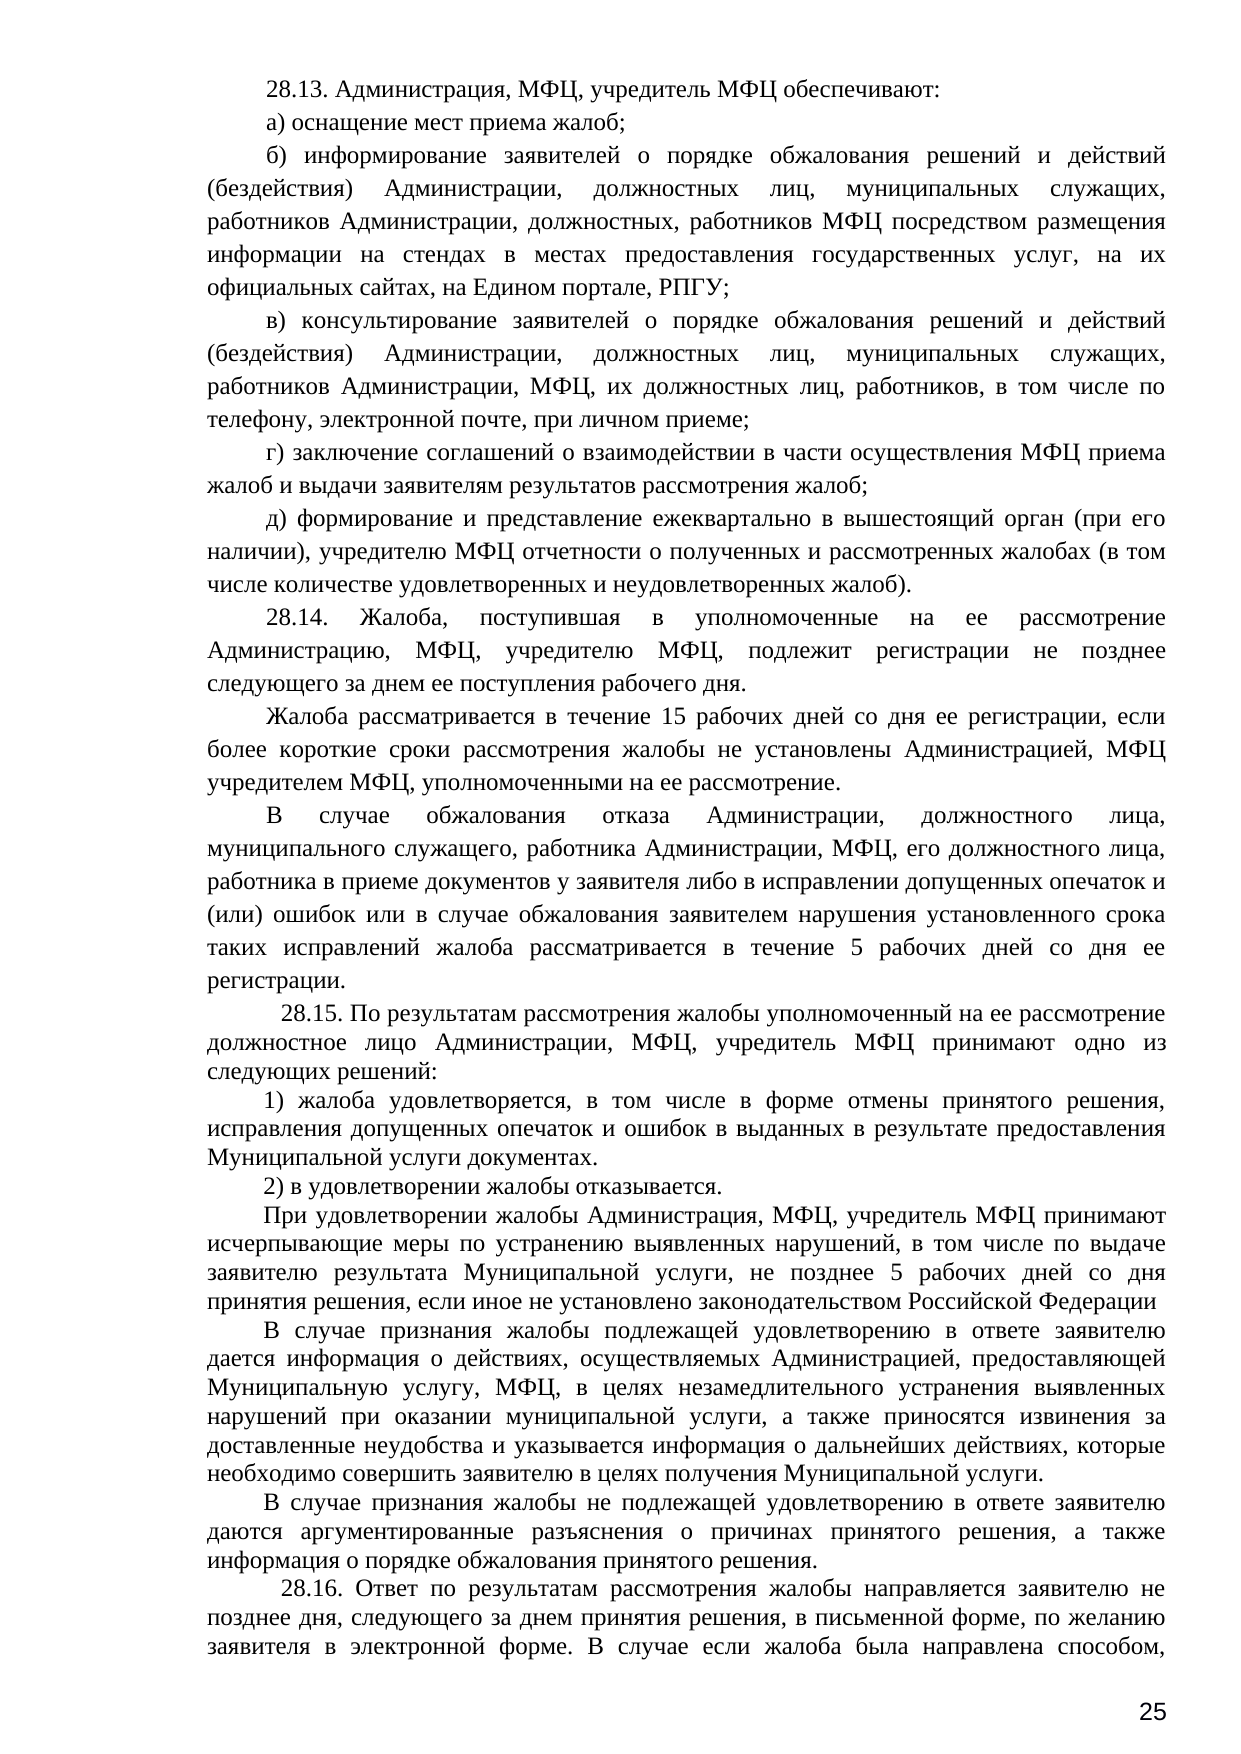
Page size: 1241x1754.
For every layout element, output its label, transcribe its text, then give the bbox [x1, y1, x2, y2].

text б) информирование заявителей о порядке обжалования решений и действий (бездействия) Администрации, должностных лиц, муниципальных служащих, работников Администрации, должностных, работников МФЦ посредством размещения информации на стендах в местах предоставления государственных услуг, на их официальных сайтах, на Едином портале, РПГУ; [207, 140, 1167, 301]
text В случае признания жалобы подлежащей удовлетворению в ответе заявителю дается информация о действиях, осуществляемых Администрацией, предоставляющей Муниципальную услугу, МФЦ, в целях незамедлительного устранения выявленных нарушений при оказании муниципальной услуги, а также приносятся извинения за доставленные неудобства и указывается информация о дальнейших действиях, которые необходимо совершить заявителю в целях получения Муниципальной услуги. [207, 1315, 1167, 1487]
text При удовлетворении жалобы Администрация, МФЦ, учредитель МФЦ принимают исчерпывающие меры по устранению выявленных нарушений, в том числе по выдаче заявителю результата Муниципальной услуги, не позднее 5 рабочих дней со дня принятия решения, если иное не установлено законодательством Российской Федерации [207, 1200, 1167, 1315]
text Жалоба рассматривается в течение 15 рабочих дней со дня ее регистрации, если более короткие сроки рассмотрения жалобы не установлены Администрацией, МФЦ учредителем МФЦ, уполномоченными на ее рассмотрение. [207, 701, 1167, 796]
text в) консультирование заявителей о порядке обжалования решений и действий (бездействия) Администрации, должностных лиц, муниципальных служащих, работников Администрации, МФЦ, их должностных лиц, работников, в том числе по телефону, электронной почте, при личном приеме; [207, 305, 1167, 433]
text 1) жалоба удовлетворяется, в том числе в форме отмены принятого решения, исправления допущенных опечаток и ошибок в выданных в результате предоставления Муниципальной услуги документах. [207, 1085, 1167, 1171]
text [207, 1573, 1167, 1660]
text 28.15. По результатам рассмотрения жалобы уполномоченный на ее рассмотрение должностное лицо Администрации, МФЦ, учредитель МФЦ принимают одно из следующих решений: [207, 998, 1167, 1085]
text а) оснащение мест приема жалоб; [207, 107, 1167, 136]
text г) заключение соглашений о взаимодействии в части осуществления МФЦ приема жалоб и выдачи заявителям результатов рассмотрения жалоб; [207, 437, 1167, 499]
text 2) в удовлетворении жалобы отказывается. [207, 1171, 1167, 1200]
text В случае признания жалобы не подлежащей удовлетворению в ответе заявителю даются аргументированные разъяснения о причинах принятого решения, а также информация о порядке обжалования принятого решения. [207, 1487, 1167, 1573]
text 28.14. Жалоба, поступившая в уполномоченные на ее рассмотрение Администрацию, МФЦ, учредителю МФЦ, подлежит регистрации не позднее следующего за днем ее поступления рабочего дня. [207, 602, 1167, 697]
text В случае обжалования отказа Администрации, должностного лица, муниципального служащего, работника Администрации, МФЦ, его должностного лица, работника в приеме документов у заявителя либо в исправлении допущенных опечаток и (или) ошибок или в случае обжалования заявителем нарушения установленного срока таких исправлений жалоба рассматривается в течение 5 рабочих дней со дня ее регистрации. [207, 800, 1167, 994]
text 28.13. Администрация, МФЦ, учредитель МФЦ обеспечивают: [207, 74, 1167, 103]
text д) формирование и представление ежеквартально в вышестоящий орган (при его наличии), учредителю МФЦ отчетности о полученных и рассмотренных жалобах (в том числе количестве удовлетворенных и неудовлетворенных жалоб). [207, 503, 1167, 598]
